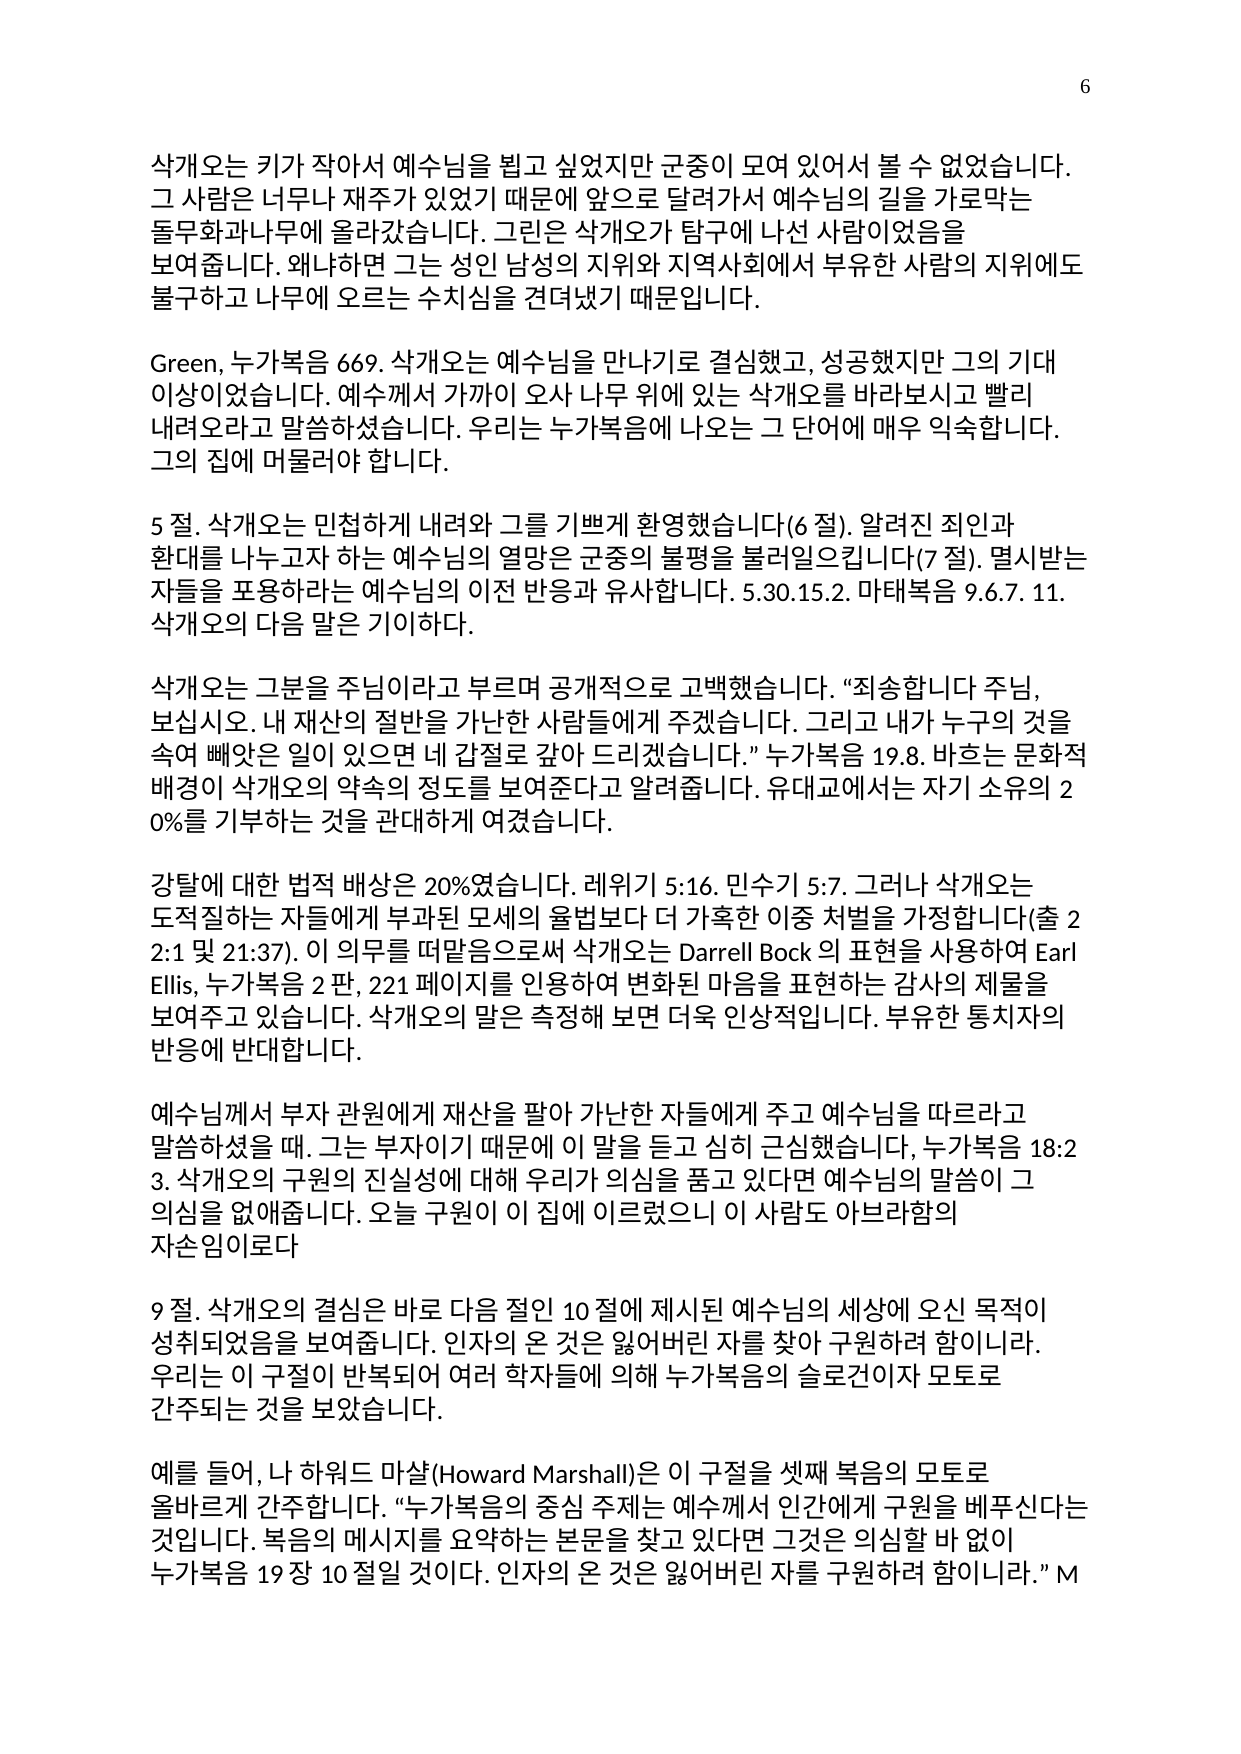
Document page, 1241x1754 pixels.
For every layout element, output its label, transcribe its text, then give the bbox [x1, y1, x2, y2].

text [150, 1458, 1090, 1590]
text 강탈에 대한 법적 배상은 20%였습니다. 레위기 5:16. 민수기 5:7. 그러나 삭개오는 도적질하는 자들에게 부과된 모세의 율법보다 더 가혹한 이중 처벌을 가정합니다(출 22:1 및 21:37). 이 의무를 떠맡음으로써 삭개오는 Darrell Bock의 표현을 사용하여 Earl Ellis, 누가복음 2판, 221페이지를 인용하여 변화된 마음을 표현하는 감사의 제물을 보여주고 있습니다. 삭개오의 말은 측정해 보면 더욱 인상적입니다. 부유한 통치자의 반응에 반대합니다. [150, 869, 1090, 1067]
text 삭개오는 그분을 주님이라고 부르며 공개적으로 고백했습니다. “죄송합니다 주님, 보십시오. 내 재산의 절반을 가난한 사람들에게 주겠습니다. 그리고 내가 누구의 것을 속여 빼앗은 일이 있으면 네 갑절로 갚아 드리겠습니다.” 누가복음 19.8. 바흐는 문화적 배경이 삭개오의 약속의 정도를 보여준다고 알려줍니다. 유대교에서는 자기 소유의 20%를 기부하는 것을 관대하게 여겼습니다. [150, 673, 1090, 838]
text 예수님께서 부자 관원에게 재산을 팔아 가난한 자들에게 주고 예수님을 따르라고 말씀하셨을 때. 그는 부자이기 때문에 이 말을 듣고 심히 근심했습니다, 누가복음 18:23. 삭개오의 구원의 진실성에 대해 우리가 의심을 품고 있다면 예수님의 말씀이 그 의심을 없애줍니다. 오늘 구원이 이 집에 이르렀으니 이 사람도 아브라함의 자손임이로다 [150, 1098, 1090, 1263]
text 9절. 삭개오의 결심은 바로 다음 절인 10절에 제시된 예수님의 세상에 오신 목적이 성취되었음을 보여줍니다. 인자의 온 것은 잃어버린 자를 찾아 구원하려 함이니라. 우리는 이 구절이 반복되어 여러 학자들에 의해 누가복음의 슬로건이자 모토로 간주되는 것을 보았습니다. [150, 1294, 1090, 1427]
text 삭개오는 키가 작아서 예수님을 뵙고 싶었지만 군중이 모여 있어서 볼 수 없었습니다. 그 사람은 너무나 재주가 있었기 때문에 앞으로 달려가서 예수님의 길을 가로막는 돌무화과나무에 올라갔습니다. 그린은 삭개오가 탐구에 나선 사람이었음을 보여줍니다. 왜냐하면 그는 성인 남성의 지위와 지역사회에서 부유한 사람의 지위에도 불구하고 나무에 오르는 수치심을 견뎌냈기 때문입니다. [150, 150, 1090, 315]
text Green, 누가복음 669. 삭개오는 예수님을 만나기로 결심했고, 성공했지만 그의 기대 이상이었습니다. 예수께서 가까이 오사 나무 위에 있는 삭개오를 바라보시고 빨리 내려오라고 말씀하셨습니다. 우리는 누가복음에 나오는 그 단어에 매우 익숙합니다. 그의 집에 머물러야 합니다. [150, 346, 1090, 478]
text 5절. 삭개오는 민첩하게 내려와 그를 기쁘게 환영했습니다(6절). 알려진 죄인과 환대를 나누고자 하는 예수님의 열망은 군중의 불평을 불러일으킵니다(7절). 멸시받는 자들을 포용하라는 예수님의 이전 반응과 유사합니다. 5.30.15.2. 마태복음 9.6.7. 11. 삭개오의 다음 말은 기이하다. [150, 509, 1090, 642]
